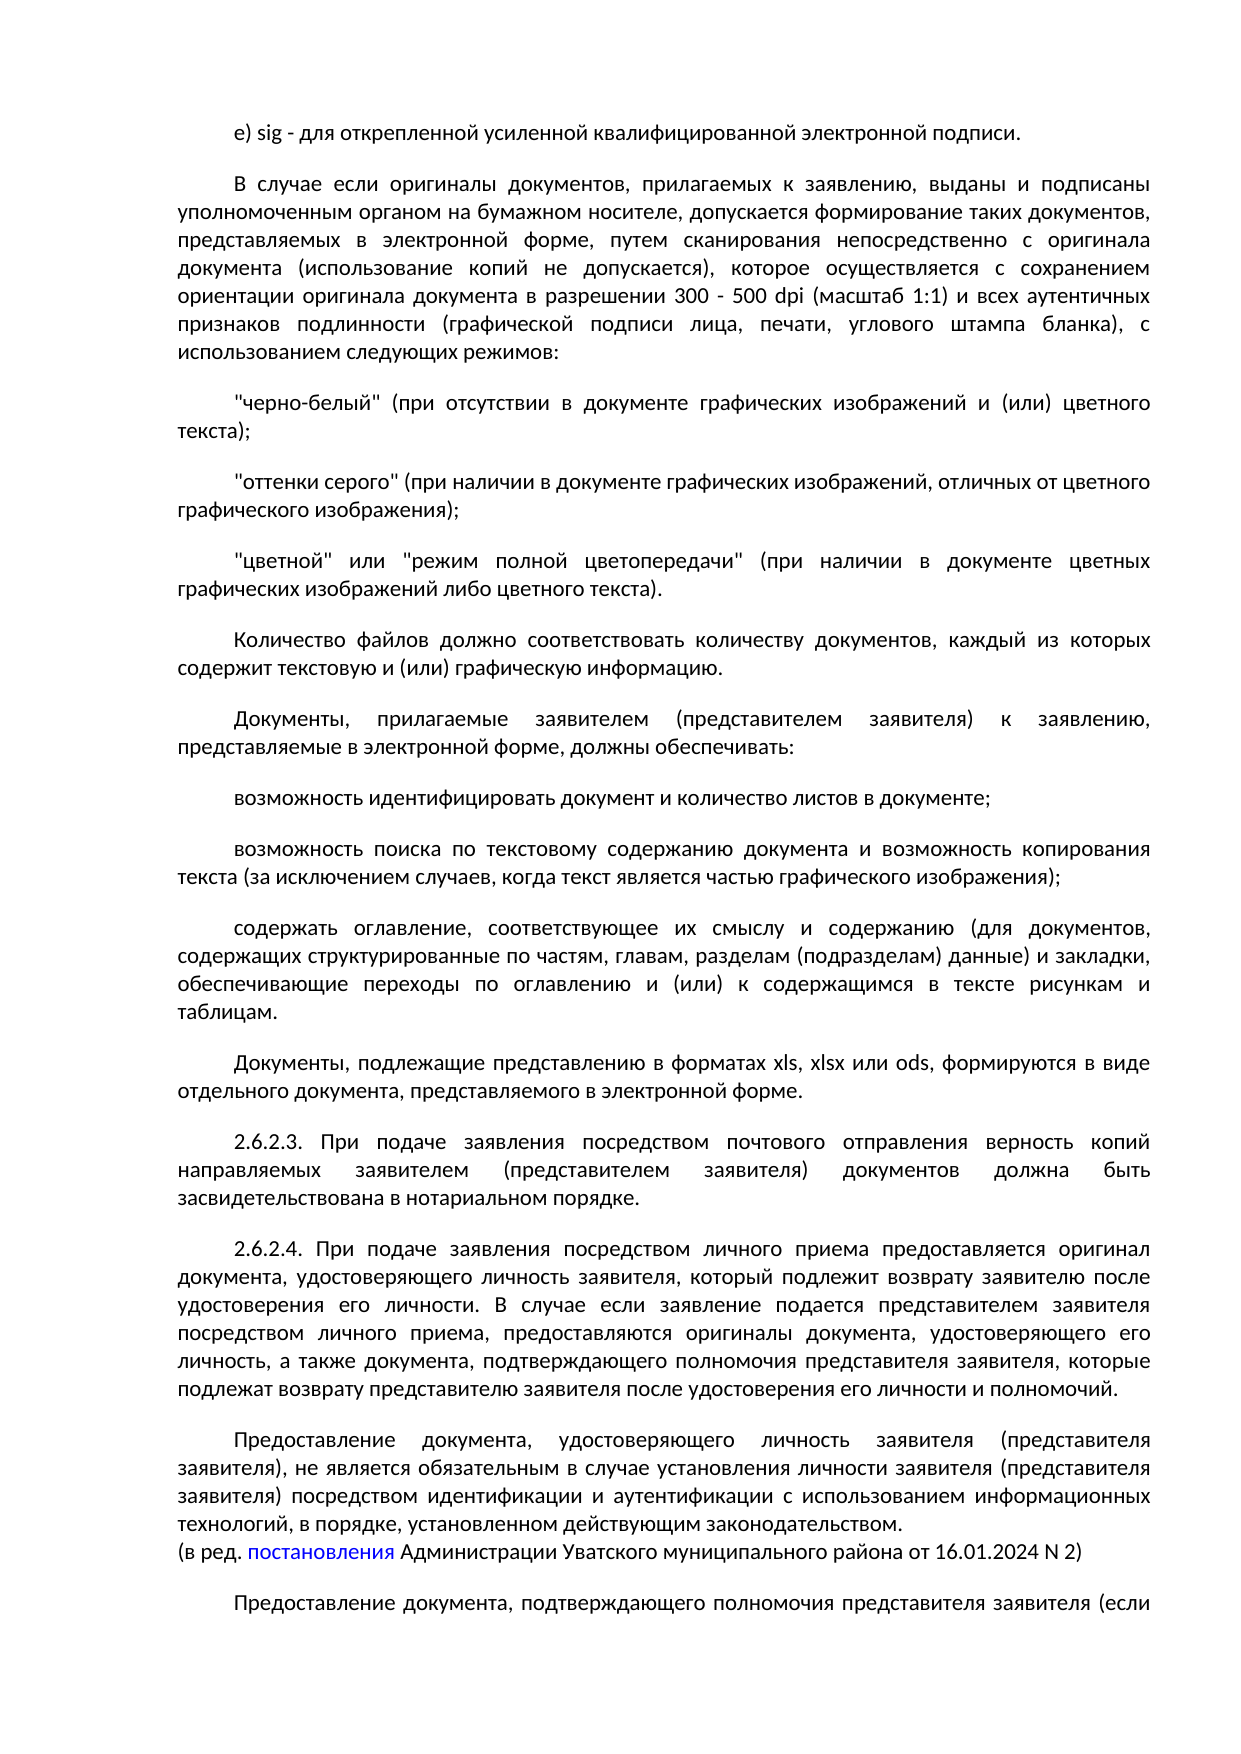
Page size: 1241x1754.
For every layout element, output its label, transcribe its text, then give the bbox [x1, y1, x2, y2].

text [177, 1588, 1152, 1616]
text Документы, подлежащие представлению в форматах xls, xlsx или ods, формируются в виде отдельного документа, представляемого в электронной форме. [177, 1048, 1152, 1104]
text 2.6.2.3. При подаче заявления посредством почтового отправления верность копий направляемых заявителем (представителем заявителя) документов должна быть засвидетельствована в нотариальном порядке. [177, 1127, 1152, 1211]
text 2.6.2.4. При подаче заявления посредством личного приема предоставляется оригинал документа, удостоверяющего личность заявителя, который подлежит возврату заявителю после удостоверения его личности. В случае если заявление подается представителем заявителя посредством личного приема, предоставляются оригиналы документа, удостоверяющего его личность, а также документа, подтверждающего полномочия представителя заявителя, которые подлежат возврату представителю заявителя после удостоверения его личности и полномочий. [177, 1234, 1152, 1402]
text Количество файлов должно соответствовать количеству документов, каждый из которых содержит текстовую и (или) графическую информацию. [177, 625, 1152, 681]
text "оттенки серого" (при наличии в документе графических изображений, отличных от цветного графического изображения); [177, 467, 1152, 523]
text (в ред. постановления Администрации Уватского муниципального района от 16.01.2024 N 2) [177, 1537, 1152, 1565]
text "черно-белый" (при отсутствии в документе графических изображений и (или) цветного текста); [177, 388, 1152, 444]
text Предоставление документа, удостоверяющего личность заявителя (представителя заявителя), не является обязательным в случае установления личности заявителя (представителя заявителя) посредством идентификации и аутентификации с использованием информационных технологий, в порядке, установленном действующим законодательством. [177, 1425, 1152, 1537]
text возможность идентифицировать документ и количество листов в документе; [177, 783, 1152, 811]
text В случае если оригиналы документов, прилагаемых к заявлению, выданы и подписаны уполномоченным органом на бумажном носителе, допускается формирование таких документов, представляемых в электронной форме, путем сканирования непосредственно с оригинала документа (использование копий не допускается), которое осуществляется с сохранением ориентации оригинала документа в разрешении 300 - 500 dpi (масштаб 1:1) и всех аутентичных признаков подлинности (графической подписи лица, печати, углового штампа бланка), с использованием следующих режимов: [177, 169, 1152, 365]
text Документы, прилагаемые заявителем (представителем заявителя) к заявлению, представляемые в электронной форме, должны обеспечивать: [177, 704, 1152, 760]
text содержать оглавление, соответствующее их смыслу и содержанию (для документов, содержащих структурированные по частям, главам, разделам (подразделам) данные) и закладки, обеспечивающие переходы по оглавлению и (или) к содержащимся в тексте рисункам и таблицам. [177, 913, 1152, 1025]
text е) sig - для открепленной усиленной квалифицированной электронной подписи. [177, 118, 1152, 146]
text "цветной" или "режим полной цветопередачи" (при наличии в документе цветных графических изображений либо цветного текста). [177, 546, 1152, 602]
text возможность поиска по текстовому содержанию документа и возможность копирования текста (за исключением случаев, когда текст является частью графического изображения); [177, 834, 1152, 890]
